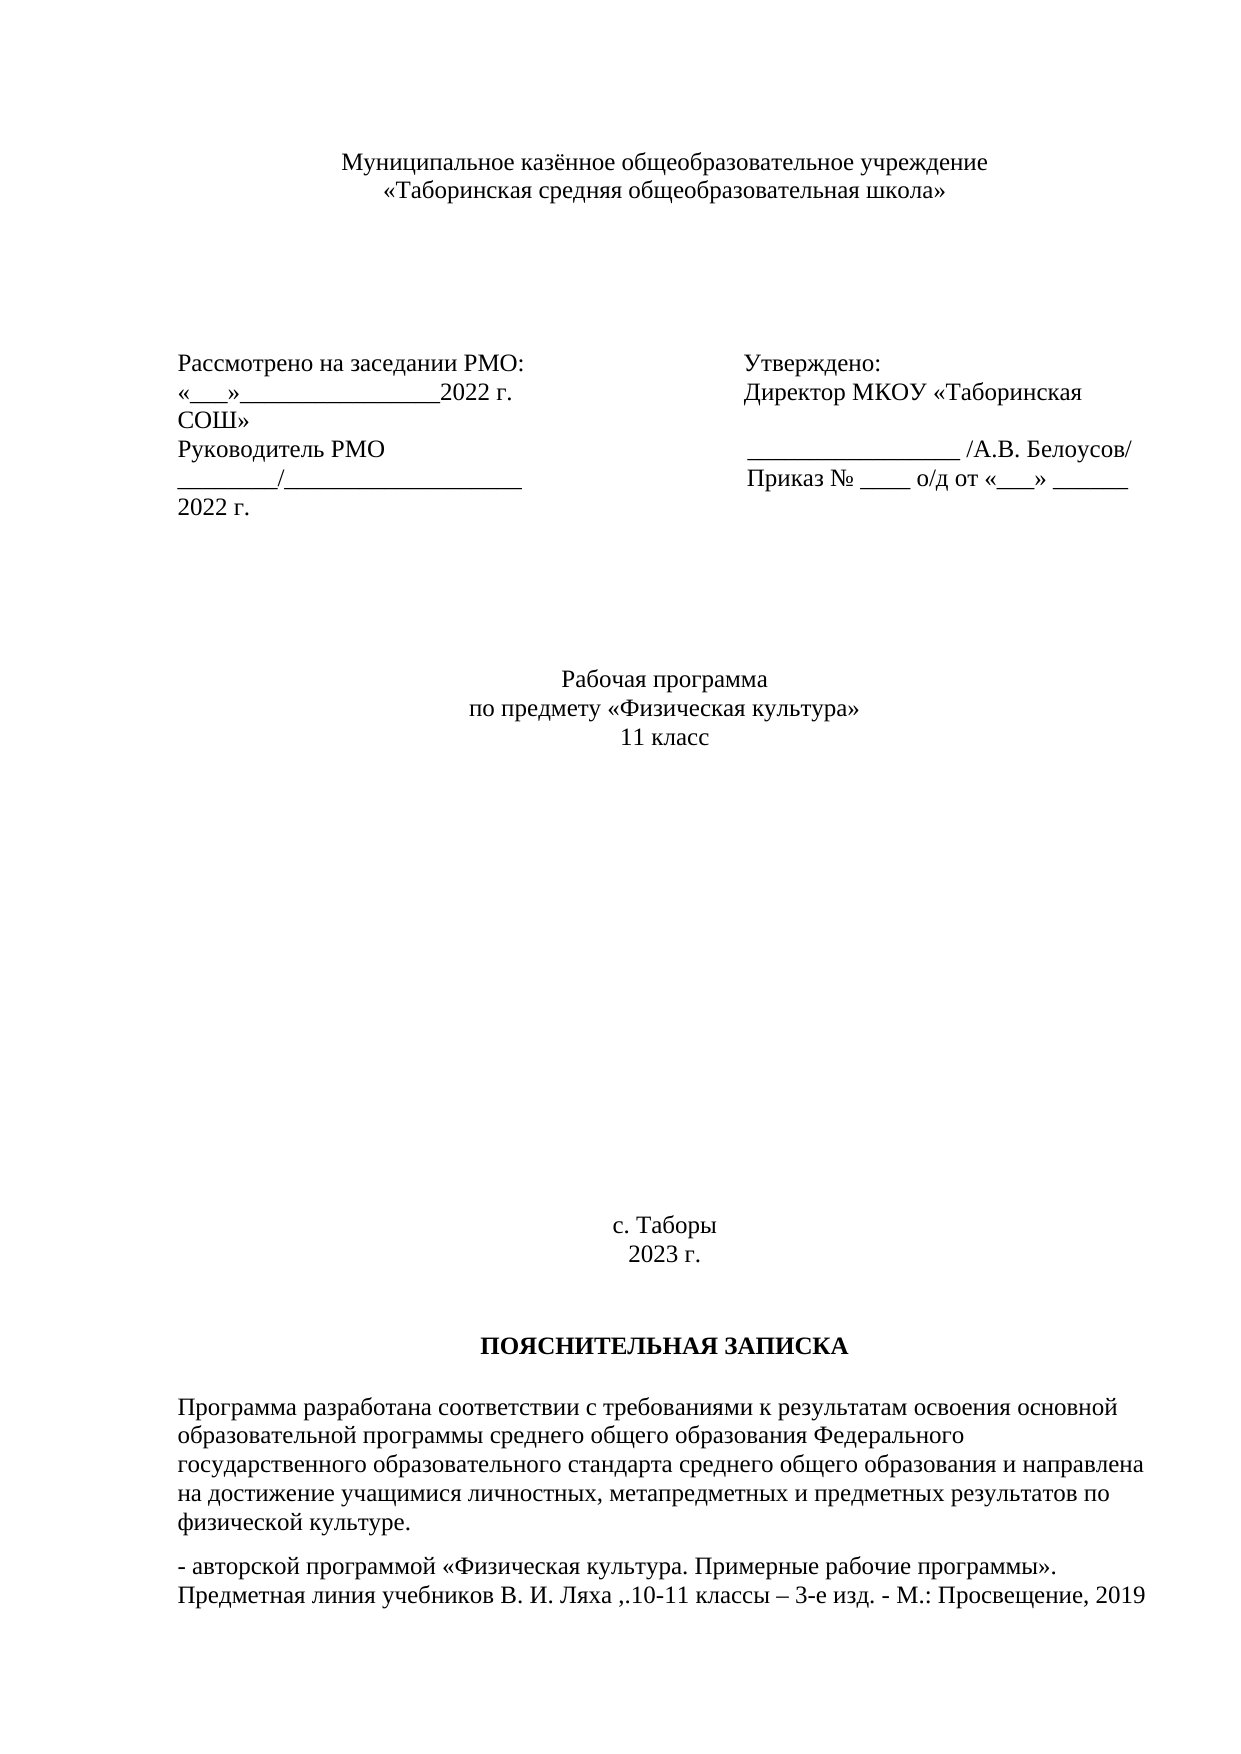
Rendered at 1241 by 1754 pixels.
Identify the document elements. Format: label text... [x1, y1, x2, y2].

text «Таборинская средняя общеобразовательная школа» [177, 176, 1152, 204]
text - авторской программой «Физическая культура. Примерные рабочие программы». Предметная линия учебников В. И. Ляха ,.10-11 классы – 3-е изд. - М.: Просвещение, 2019 [177, 1551, 1152, 1608]
text Руководитель РМО _________________ /А.В. Белоусов/ [177, 434, 1152, 463]
text ________/___________________ Приказ № ____ о/д от «___» ______ 2022 г. [177, 463, 1152, 521]
text Программа разработана соответствии с требованиями к результатам освоения основной образовательной программы среднего общего образования Федерального государственного образовательного стандарта среднего общего образования и направлена на достижение учащимися личностных, метапредметных и предметных результатов по физической культуре. [177, 1392, 1152, 1535]
text Муниципальное казённое общеобразовательное учреждение [177, 147, 1152, 176]
text с. Таборы [177, 1211, 1152, 1239]
text 2023 г. [177, 1239, 1152, 1268]
text Рабочая программа [177, 664, 1152, 693]
text по предмету «Физическая культура» [177, 693, 1152, 722]
text ПОЯСНИТЕЛЬНАЯ ЗАПИСКА [177, 1331, 1152, 1360]
text 11 класс [177, 722, 1152, 751]
text Рассмотрено на заседании РМО: Утверждено: [177, 348, 1152, 377]
text «___»________________2022 г. Директор МКОУ «Таборинская СОШ» [177, 377, 1152, 434]
